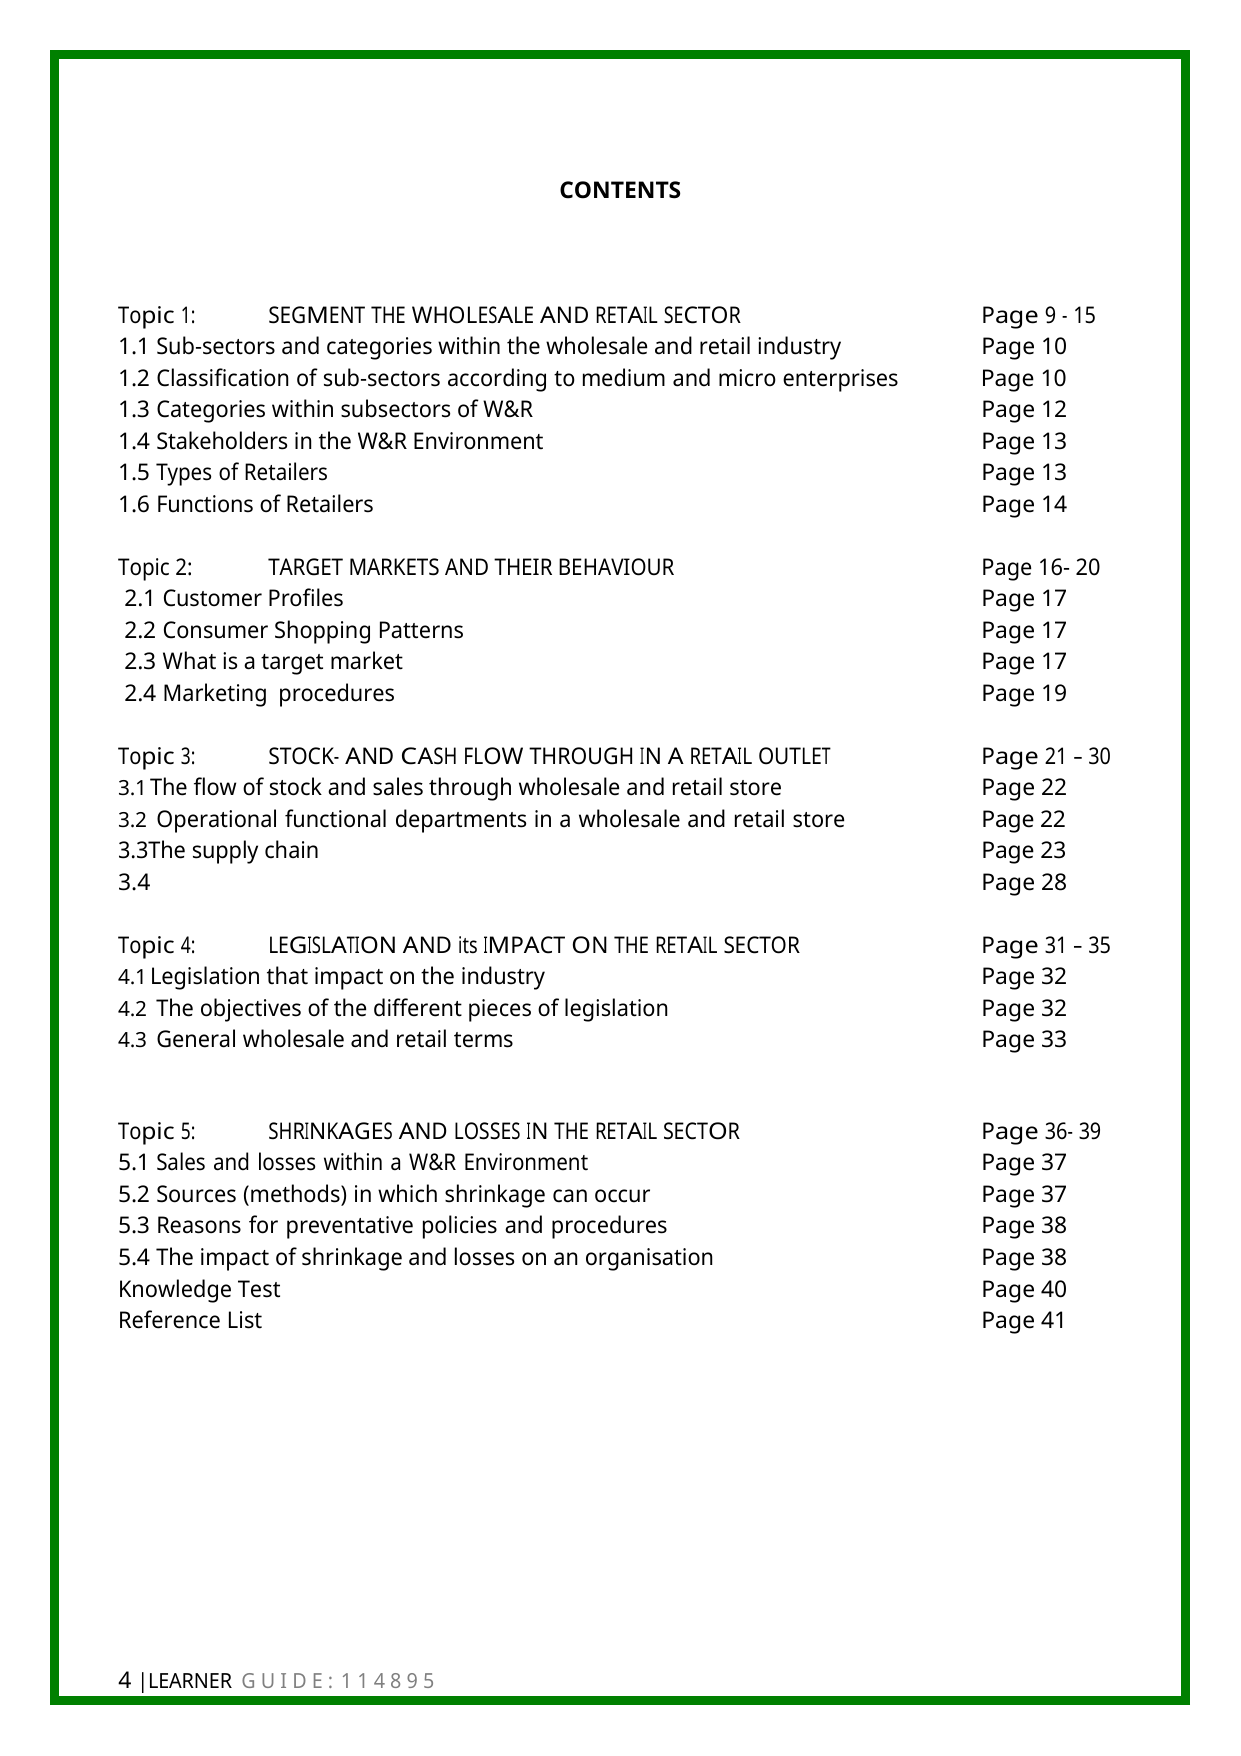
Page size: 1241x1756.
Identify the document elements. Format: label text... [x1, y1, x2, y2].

text Reference List Page 41 [118, 1304, 1169, 1335]
text Topic 2: TARGET MARKETS AND THEIR BEHAVIOUR Page 16- 20 [118, 551, 1169, 582]
list Consumer Shopping Patterns Page 17 [124, 614, 1169, 645]
list Categories within subsectors of W&R Page 12 [118, 393, 1169, 424]
list Operational functional departments in a wholesale and retail store Page 22 3.3The supply chain Page 23 [118, 803, 1073, 865]
text Topic 4: LEGISLATION AND its IMPACT ON THE RETAIL SECTOR Page 31 – 35 [118, 929, 1169, 960]
list The impact of shrinkage and losses on an organisation Page 38 [118, 1241, 1169, 1272]
list The flow of stock and sales through wholesale and retail store Page 22 [118, 771, 1169, 803]
list The objectives of the different pieces of legislation Page 32 [118, 992, 1169, 1023]
list What is a target market Page 17 [124, 645, 1169, 677]
list Customer Profiles Page 17 [124, 582, 1169, 613]
list Sales and losses within a W&R Environment Page 37 [118, 1146, 1169, 1178]
text 3.4 Page 28 [118, 866, 1169, 897]
list Sub-sectors and categories within the wholesale and retail industry Page 10 [118, 330, 1169, 361]
text Knowledge Test Page 40 [118, 1272, 1169, 1304]
list Classification of sub-sectors according to medium and micro enterprises Page 10 [118, 362, 1169, 393]
list Legislation that impact on the industry Page 32 [118, 960, 1169, 992]
subtitle CONTENTS [346, 174, 894, 206]
list Stakeholders in the W&R Environment Page 13 [118, 425, 1169, 456]
text Topic 5: SHRINKAGES AND LOSSES IN THE RETAIL SECTOR Page 36- 39 [118, 1115, 1169, 1146]
text Topic 1: SEGMENT THE WHOLESALE AND RETAIL SECTOR Page 9 - 15 [118, 299, 1169, 330]
list Types of Retailers Page 13 [118, 456, 1169, 488]
list Reasons for preventative policies and procedures Page 38 [118, 1209, 1169, 1241]
list Sources (methods) in which shrinkage can occur Page 37 [118, 1178, 1169, 1209]
text Topic 3: STOCK- AND CASH FLOW THROUGH IN A RETAIL OUTLET Page 21 – 30 [118, 740, 1169, 771]
list General wholesale and retail terms Page 33 [118, 1023, 1169, 1054]
list Functions of Retailers Page 14 [118, 488, 1169, 519]
list Marketing procedures Page 19 [124, 677, 1169, 708]
